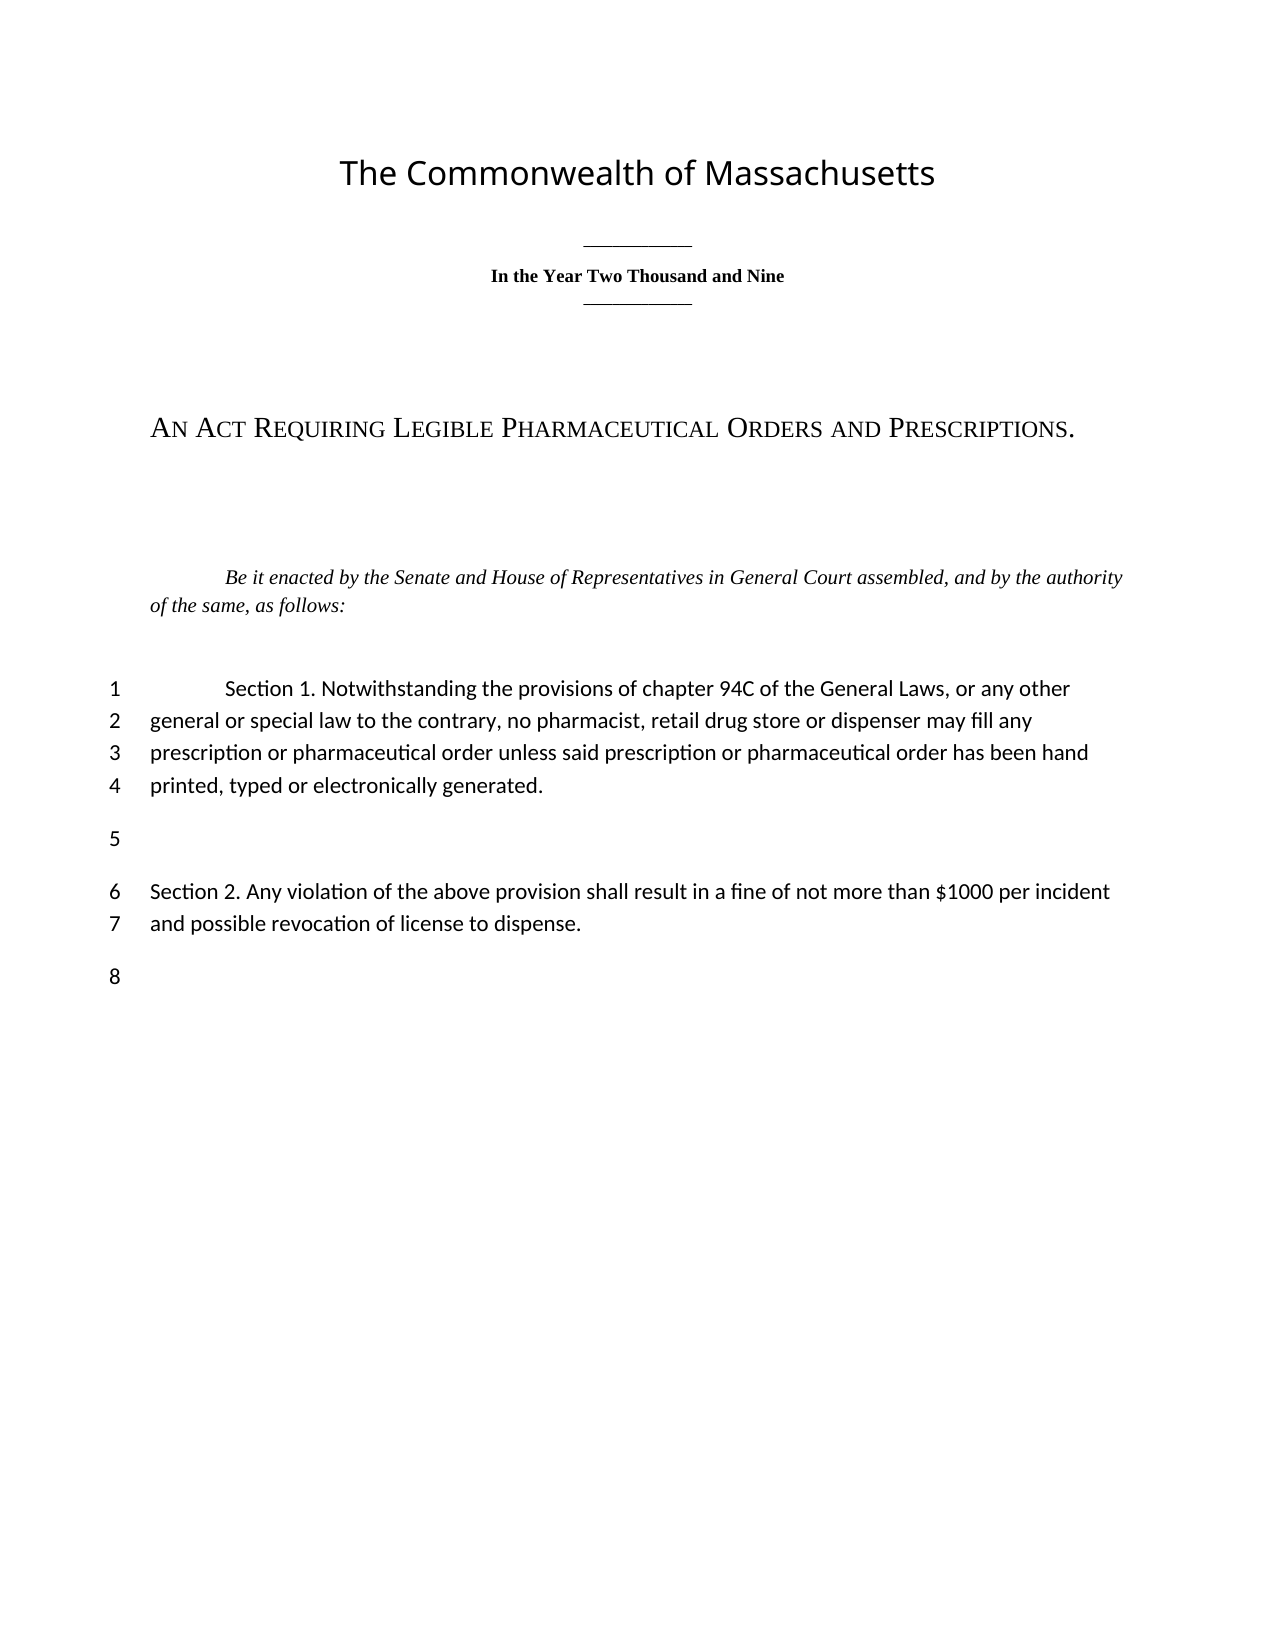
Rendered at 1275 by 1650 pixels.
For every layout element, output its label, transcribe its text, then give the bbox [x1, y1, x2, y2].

text An Act Requiring Legible Pharmaceutical Orders and Prescriptions. [150, 410, 1125, 540]
text _______________ [150, 232, 1125, 261]
text The Commonwealth of Massachusetts [150, 150, 1125, 228]
text _______________ [150, 290, 1125, 319]
text Section 1. Notwithstanding the provisions of chapter 94C of the General Laws, or any other general or special law to the contrary, no pharmacist, retail drug store or dispenser may fill any prescription or pharmaceutical order unless said prescription or pharmaceutical order has been hand printed, typed or electronically generated. [150, 674, 1125, 799]
text Section 2. Any violation of the above provision shall result in a fine of not more than $1000 per incident and possible revocation of license to dispense. [150, 877, 1125, 937]
text Be it enacted by the Senate and House of Representatives in General Court assembled, and by the authority of the same, as follows: [150, 565, 1125, 649]
text In the Year Two Thousand and Nine [150, 265, 1125, 287]
